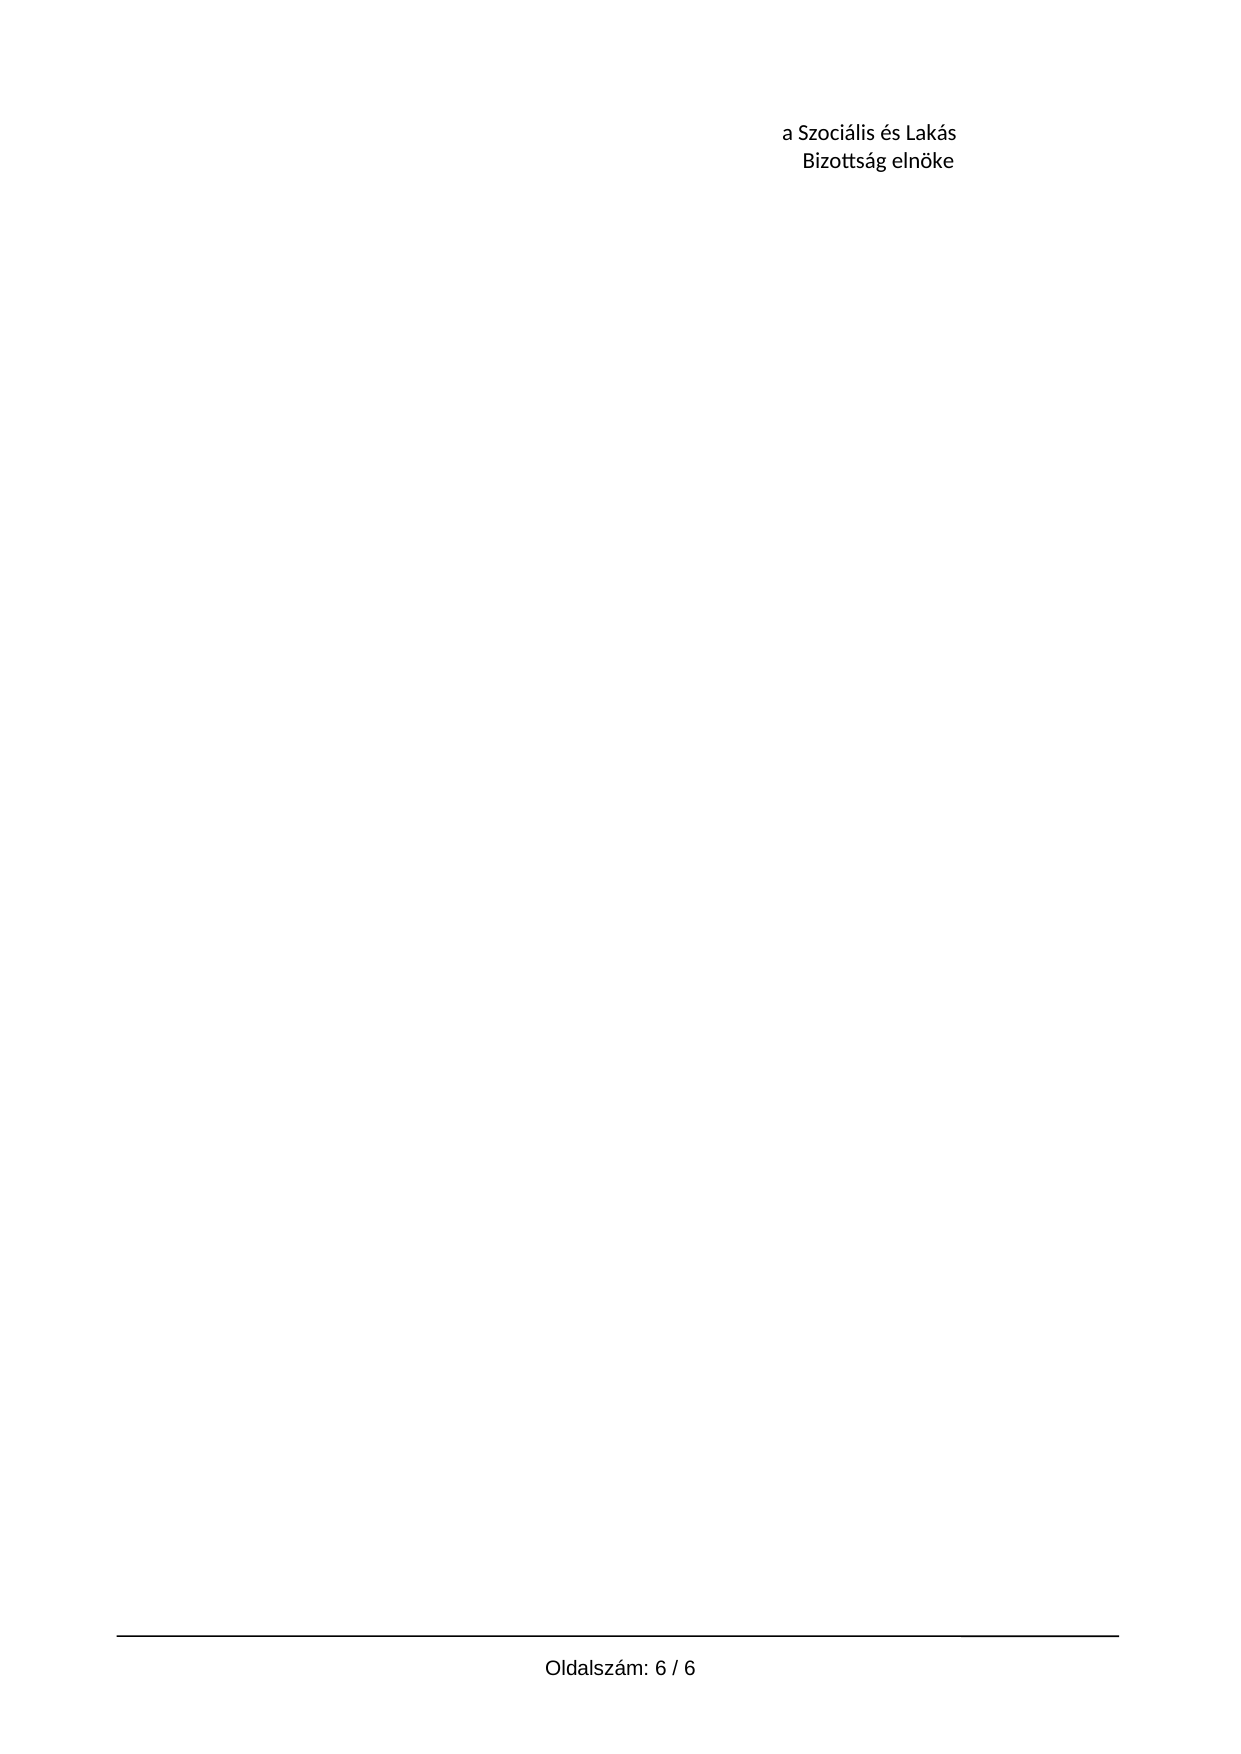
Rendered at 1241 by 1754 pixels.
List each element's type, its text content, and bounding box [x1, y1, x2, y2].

text a Szociális és Lakás [708, 118, 1122, 146]
text Bizottság elnöke [118, 146, 1122, 174]
